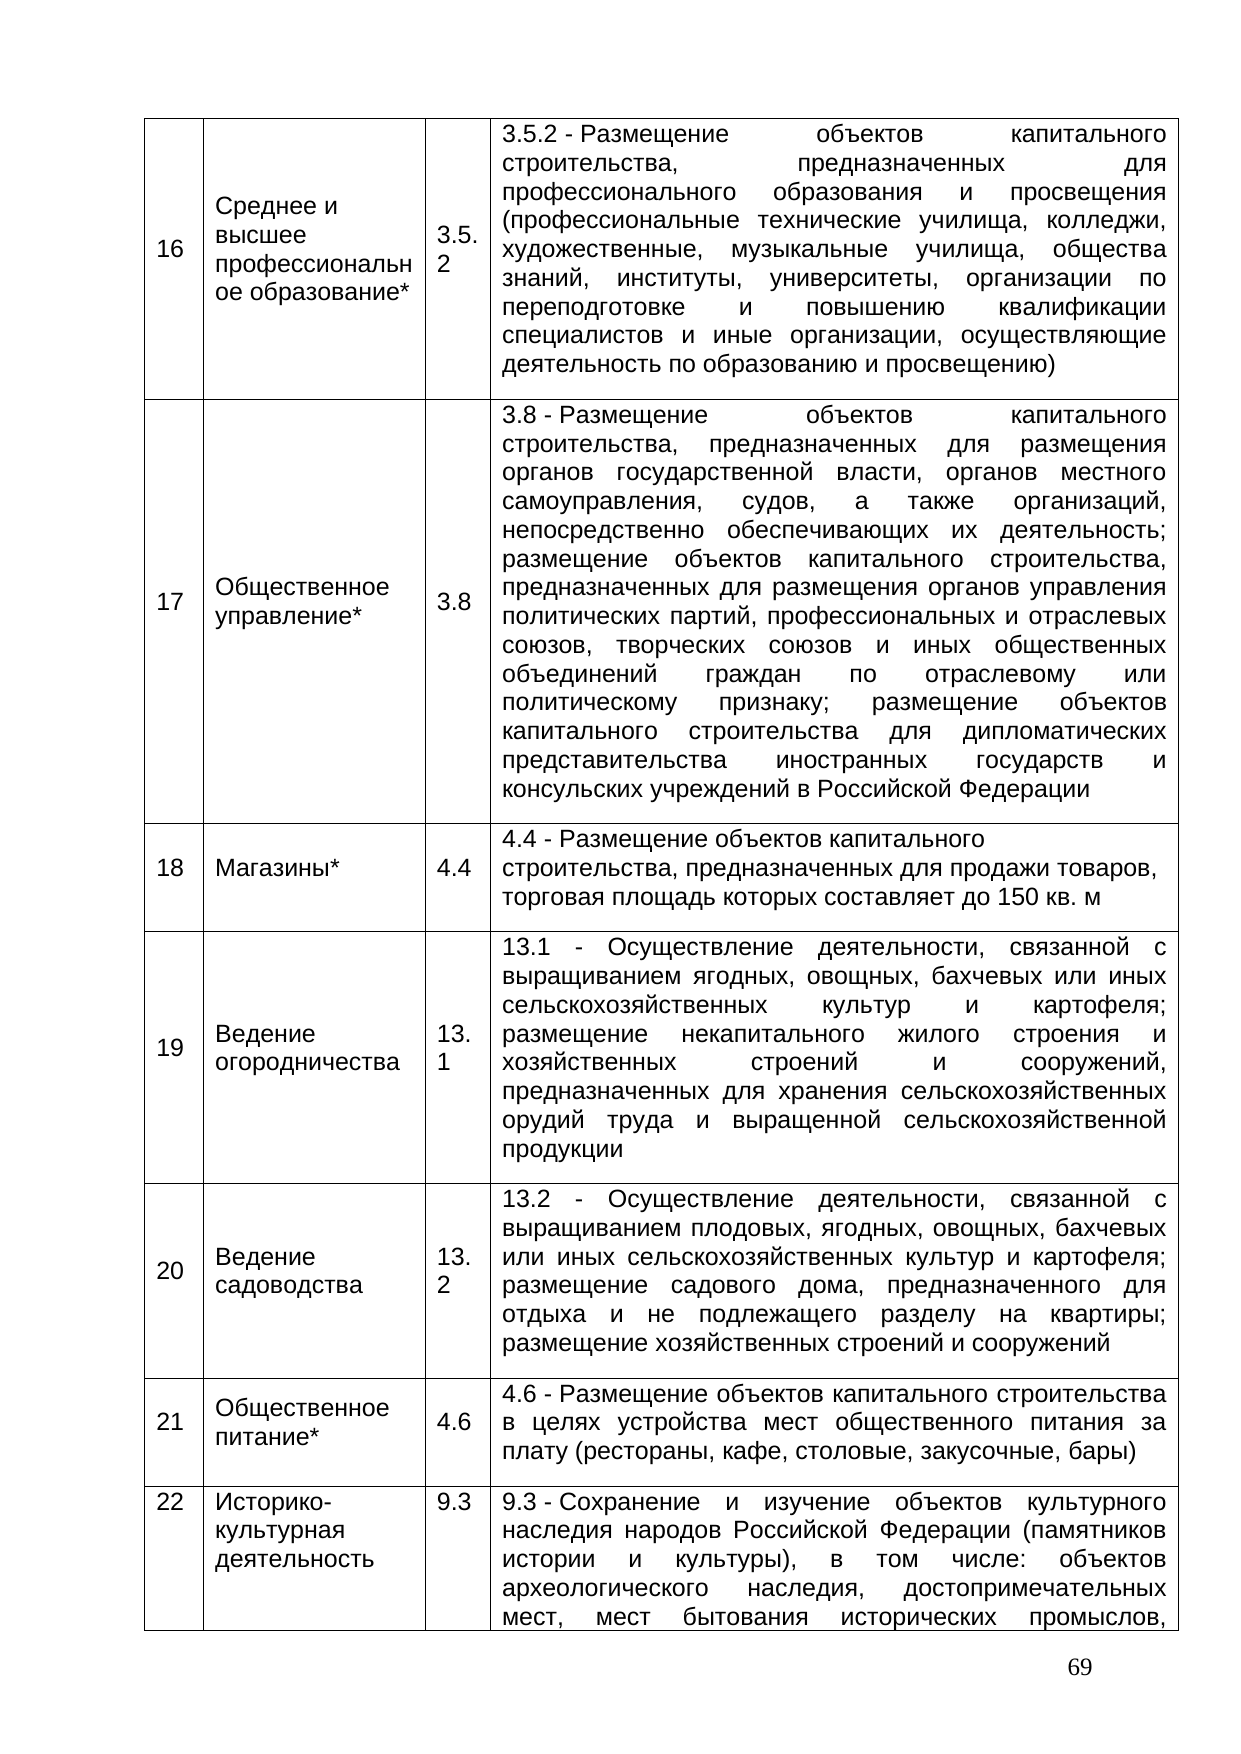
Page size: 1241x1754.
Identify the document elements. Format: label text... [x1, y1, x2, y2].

table_cell 4.6 [426, 1379, 490, 1486]
table_cell 13.1 [426, 932, 490, 1183]
table_cell 3.8 [426, 400, 490, 823]
table_cell 13.2 - Осуществление деятельности, связанной с выращиванием плодовых, ягодных, овощных, бахчевых или иных сельскохозяйственных культур и картофеля; размещение садового дома, предназначенного для отдыха и не подлежащего разделу на квартиры; размещение хозяйственных строений и сооружений [491, 1184, 1178, 1377]
table_cell 13.1 - Осуществление деятельности, связанной с выращиванием ягодных, овощных, бахчевых или иных сельскохозяйственных культур и картофеля; размещение некапитального жилого строения и хозяйственных строений и сооружений, предназначенных для хранения сельскохозяйственных орудий труда и выращенной сельскохозяйственной продукции [491, 932, 1178, 1183]
table_cell 9.3 [426, 1487, 490, 1630]
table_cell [491, 1487, 1178, 1630]
table_cell 18 [145, 824, 203, 931]
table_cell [204, 1487, 425, 1630]
table_cell Среднее и высшее профессиональное образование* [204, 119, 425, 399]
table_cell 21 [145, 1379, 203, 1486]
table_cell Общественное управление* [204, 400, 425, 823]
table_cell Ведение огородничества [204, 932, 425, 1183]
table_cell 3.5.2 - Размещение объектов капитального строительства, предназначенных для профессионального образования и просвещения (профессиональные технические училища, колледжи, художественные, музыкальные училища, общества знаний, институты, университеты, организации по переподготовке и повышению квалификации специалистов и иные организации, осуществляющие деятельность по образованию и просвещению) [491, 119, 1178, 399]
table_cell 13.2 [426, 1184, 490, 1377]
table_cell 4.6 - Размещение объектов капитального строительства в целях устройства мест общественного питания за плату (рестораны, кафе, столовые, закусочные, бары) [491, 1379, 1178, 1486]
table_cell 16 [145, 119, 203, 399]
table_cell Ведение садоводства [204, 1184, 425, 1377]
table_cell 20 [145, 1184, 203, 1377]
table_cell Общественное питание* [204, 1379, 425, 1486]
table_cell 3.8 - Размещение объектов капитального строительства, предназначенных для размещения органов государственной власти, органов местного самоуправления, судов, а также организаций, непосредственно обеспечивающих их деятельность; размещение объектов капитального строительства, предназначенных для размещения органов управления политических партий, профессиональных и отраслевых союзов, творческих союзов и иных общественных объединений граждан по отраслевому или политическому признаку; размещение объектов капитального строительства для дипломатических представительства иностранных государств и консульских учреждений в Российской Федерации [491, 400, 1178, 823]
table_cell 19 [145, 932, 203, 1183]
table_cell Магазины* [204, 824, 425, 931]
table_cell 4.4 [426, 824, 490, 931]
table_cell 4.4 - Размещение объектов капитального строительства, предназначенных для продажи товаров, торговая площадь которых составляет до 150 кв. м [491, 824, 1178, 931]
table_cell 17 [145, 400, 203, 823]
table_cell 22 [145, 1487, 203, 1630]
table_cell 3.5.2 [426, 119, 490, 399]
